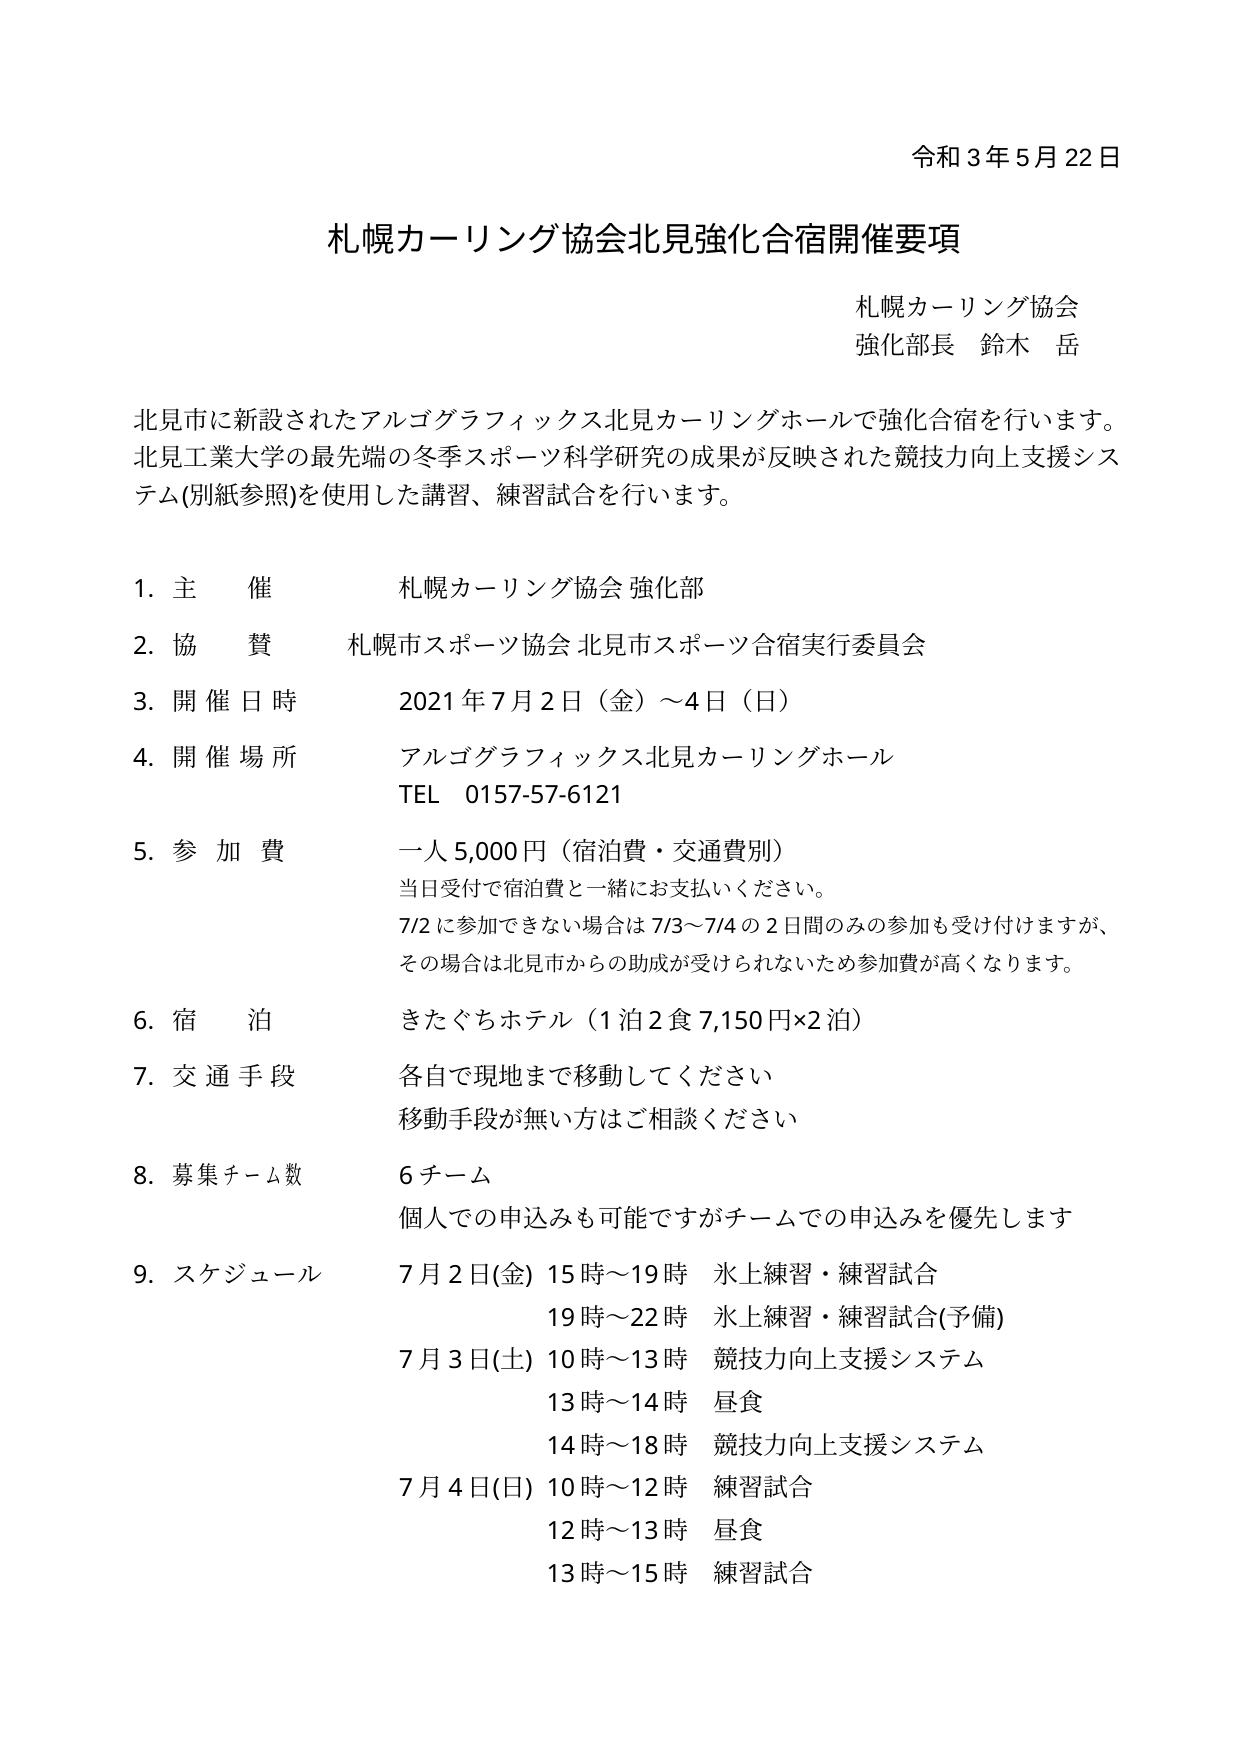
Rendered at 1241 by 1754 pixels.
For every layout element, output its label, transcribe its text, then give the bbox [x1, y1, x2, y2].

text 2．協賛 札幌市スポーツ協会 北見市スポーツ合宿実行委員会 [133, 625, 1122, 662]
text 4．開催場所 アルゴグラフィックス北見カーリングホール [133, 737, 1122, 775]
title 札幌カーリング協会北見強化合宿開催要項 [133, 200, 1122, 275]
text TEL 0157-57-6121 [133, 775, 1122, 812]
title 令和3年5月22日 [133, 137, 1122, 175]
text 3．開催日時 2021年7月2日（金）～4日（日） [133, 681, 1122, 718]
text 13時～15時 練習試合 [133, 1553, 1122, 1590]
text 12時～13時 昼食 [133, 1510, 1122, 1548]
text 5．参加費 一人5,000円（宿泊費・交通費別） [133, 831, 1122, 868]
text 移動手段が無い方はご相談ください [133, 1099, 1122, 1136]
text 7月4日(日) 10時～12時 練習試合 [133, 1467, 1122, 1505]
text 6．宿泊 きたぐちホテル（1泊2食 7,150円×2泊） [133, 1000, 1122, 1037]
text 19時～22時 氷上練習・練習試合(予備) [133, 1297, 1122, 1334]
text 個人での申込みも可能ですがチームでの申込みを優先します [133, 1198, 1122, 1235]
text 1．主催 札幌カーリング協会 強化部 [133, 568, 1122, 606]
text 13時～14時 昼食 [133, 1382, 1122, 1419]
text 14時～18時 競技力向上支援システム [133, 1425, 1122, 1462]
text 北見市に新設されたアルゴグラフィックス北見カーリングホールで強化合宿を行います。 [133, 400, 1122, 437]
text 強化部長 鈴木 岳 [680, 325, 1122, 362]
text 9．スケジュール 7月2日(金) 15時～19時 氷上練習・練習試合 [133, 1254, 1122, 1291]
text 7月3日(土) 10時～13時 競技力向上支援システム [133, 1339, 1122, 1377]
text 札幌カーリング協会 [133, 287, 1122, 325]
text 8．募集チーム数 6チーム [133, 1155, 1122, 1192]
text 7．交通手段 各自で現地まで移動してください [133, 1056, 1122, 1093]
text 北見工業大学の最先端の冬季スポーツ科学研究の成果が反映された競技力向上支援システム(別紙参照)を使用した講習、練習試合を行います。 [133, 437, 1122, 512]
text 7/2に参加できない場合は7/3～7/4の2日間のみの参加も受け付けますが、その場合は北見市からの助成が受けられないため参加費が高くなります。 [399, 906, 1122, 981]
text 当日受付で宿泊費と一緒にお支払いください。 [399, 868, 1122, 906]
